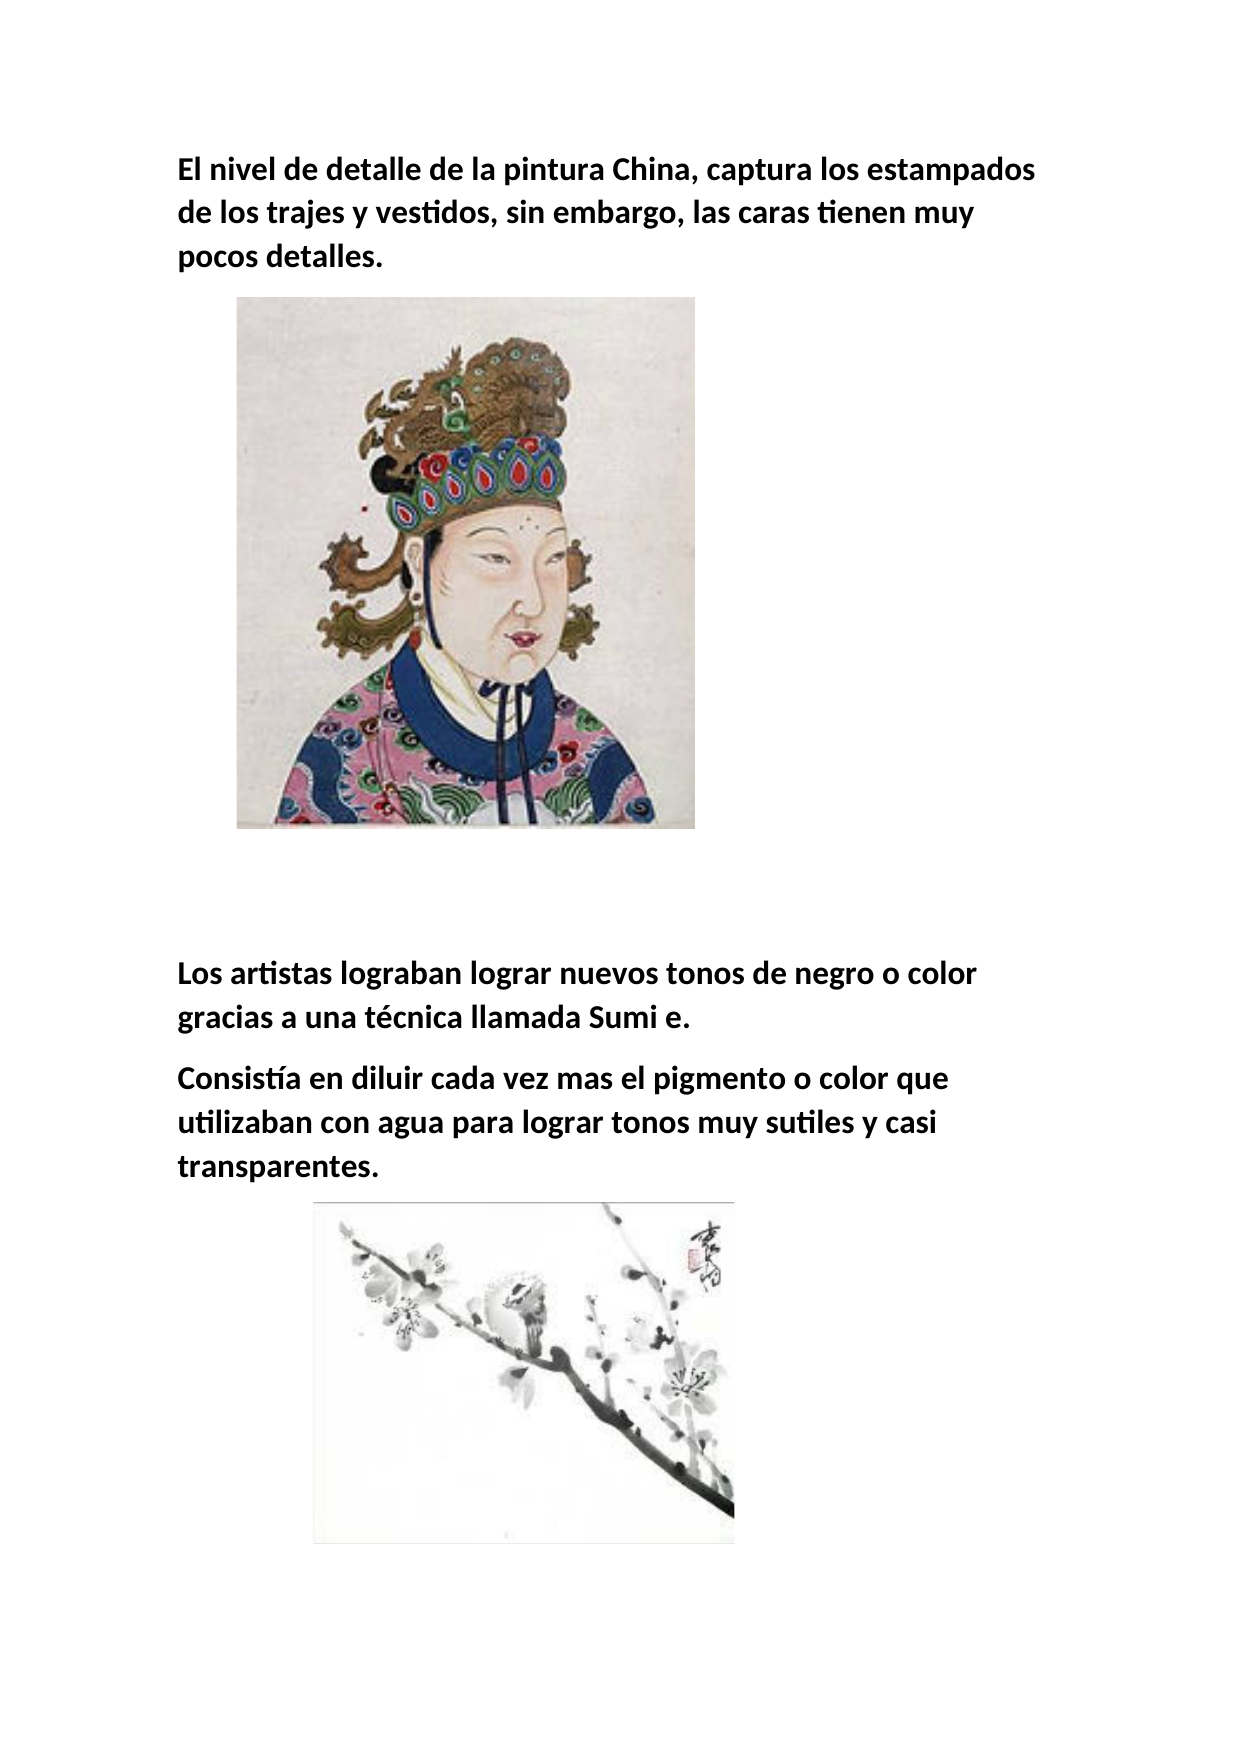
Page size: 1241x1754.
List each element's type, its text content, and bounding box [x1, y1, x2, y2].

text Consistía en diluir cada vez mas el pigmento o color que utilizaban con agua para lograr tonos muy sutiles y casi transparentes. [177, 1057, 1063, 1186]
text Los artistas lograban lograr nuevos tonos de negro o color gracias a una técnica llamada Sumi e. [177, 952, 1063, 1037]
text El nivel de detalle de la pintura China, captura los estampados de los trajes y vestidos, sin embargo, las caras tienen muy pocos detalles. [177, 148, 1063, 276]
picture [312, 1202, 735, 1543]
